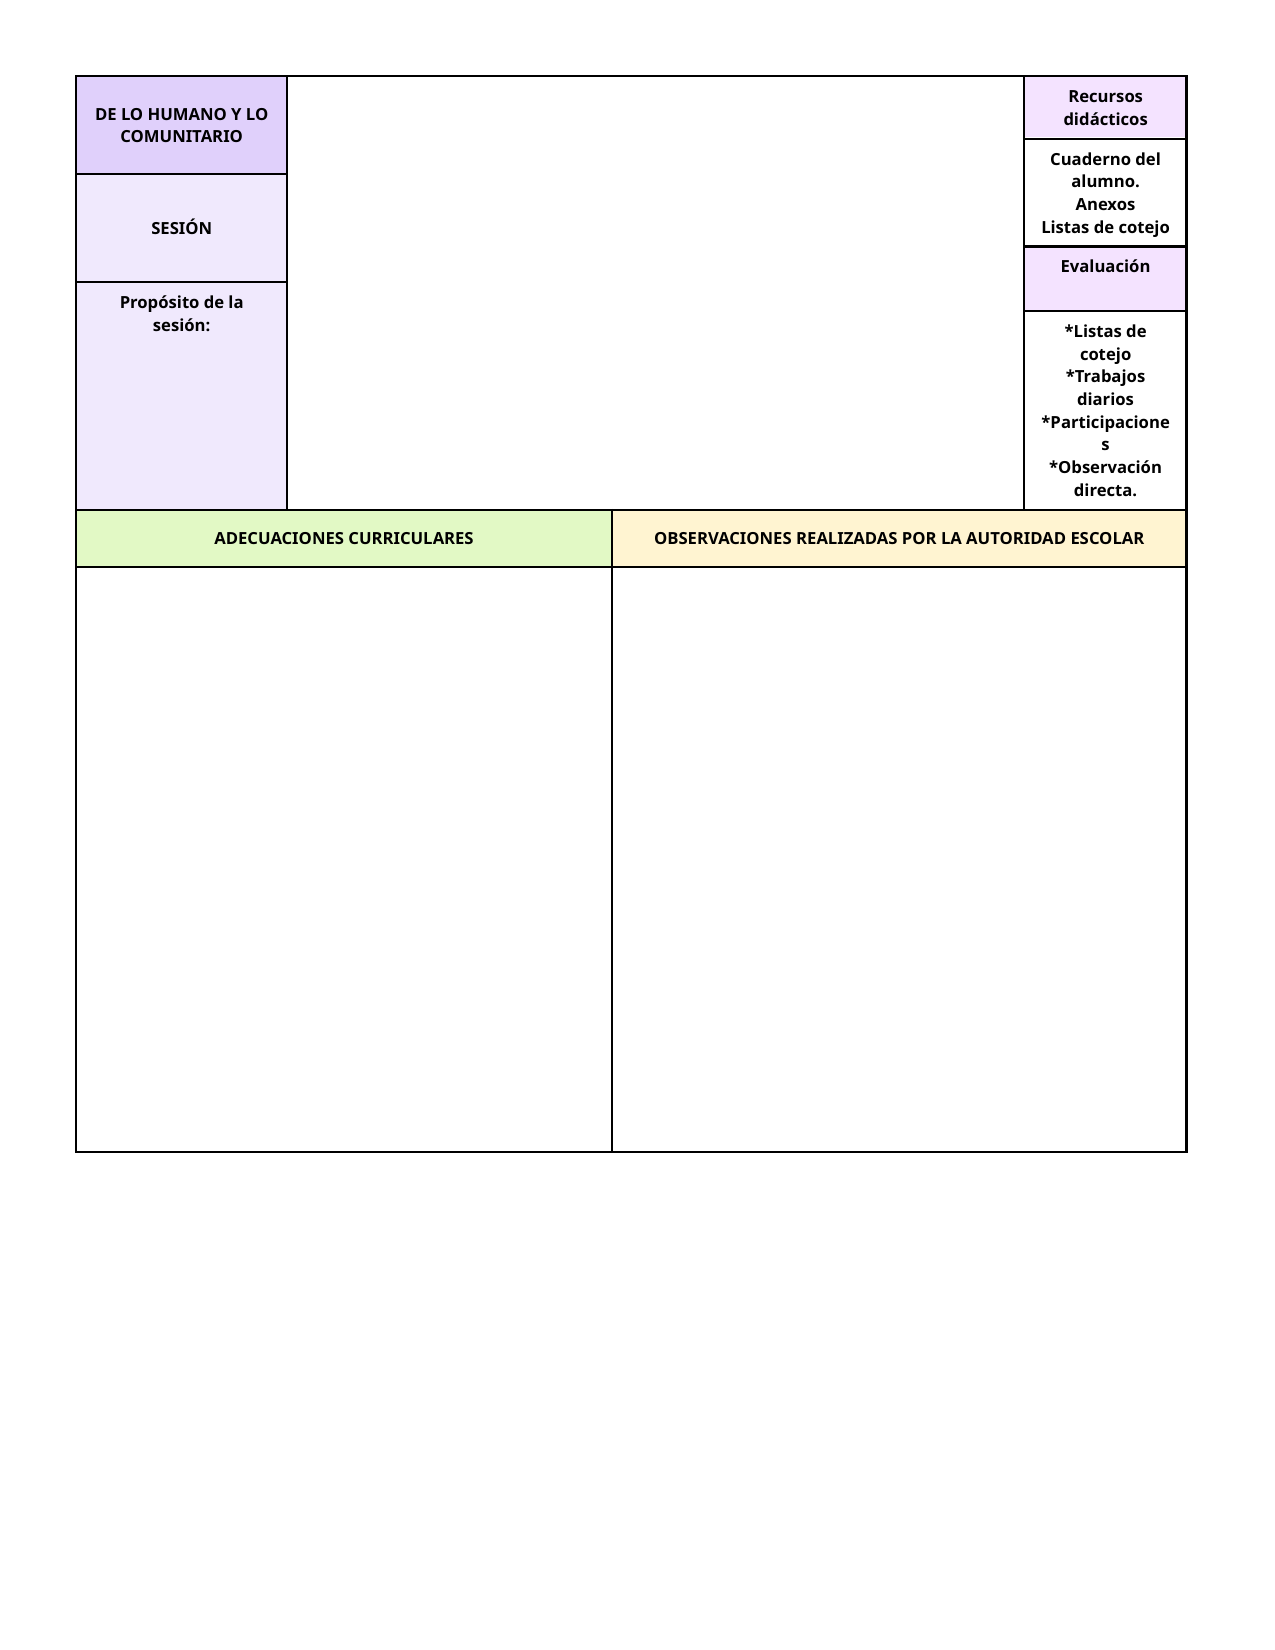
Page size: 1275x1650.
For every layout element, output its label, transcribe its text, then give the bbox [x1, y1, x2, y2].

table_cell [1025, 312, 1185, 509]
table_cell Evaluación [1025, 248, 1185, 310]
table_cell DE LO HUMANO Y LO COMUNITARIO [77, 77, 286, 173]
table_cell Recursos didácticos [1025, 77, 1185, 137]
table_cell OBSERVACIONES REALIZADAS POR LA AUTORIDAD ESCOLAR [613, 511, 1185, 566]
table_cell SESIÓN [77, 175, 286, 281]
table_cell Cuaderno del alumno. Anexos Listas de cotejo [1025, 140, 1185, 245]
table_cell [613, 568, 1185, 1151]
table_cell [288, 77, 1023, 509]
table_cell Propósito de la sesión: [77, 283, 286, 509]
table_cell ADECUACIONES CURRICULARES [77, 511, 611, 566]
table_cell [77, 568, 611, 1151]
